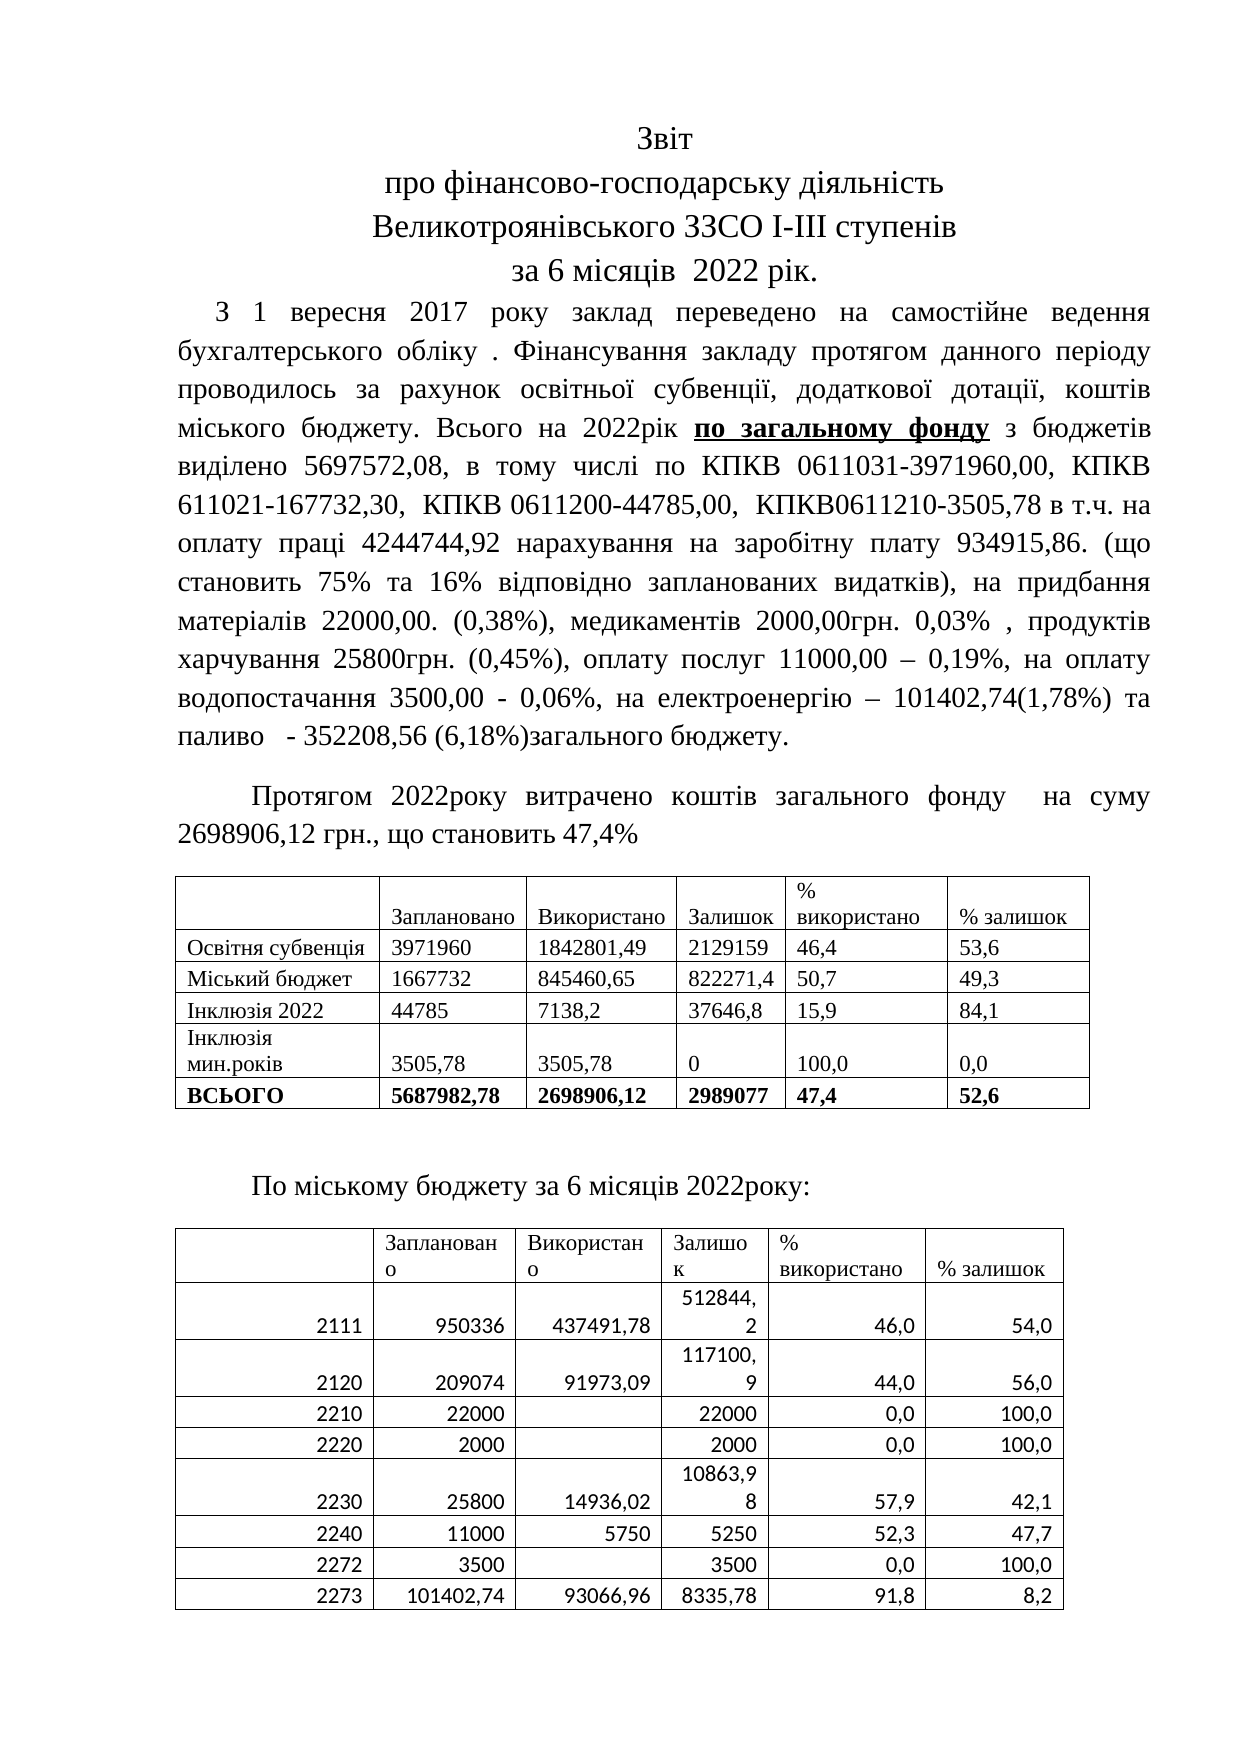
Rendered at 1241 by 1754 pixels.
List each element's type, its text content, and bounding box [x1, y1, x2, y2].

table_header [176, 1229, 373, 1282]
table_cell 101402,74 [374, 1579, 515, 1609]
table_cell 0,0 [769, 1397, 925, 1427]
table_cell 3971960 [380, 930, 526, 961]
table_cell 46,0 [769, 1283, 925, 1339]
table_cell [516, 1548, 661, 1578]
table_header Залишок [662, 1229, 768, 1282]
table_cell 822271,4 [677, 962, 785, 992]
table_cell 3505,78 [380, 1024, 526, 1077]
table_cell 5750 [516, 1516, 661, 1547]
table_cell 3500 [662, 1548, 768, 1578]
table_cell 47,4 [786, 1078, 947, 1108]
text Звіт [177, 118, 1152, 156]
table_cell 46,4 [786, 930, 947, 961]
table_cell 2000 [662, 1428, 768, 1458]
table_cell 100,0 [926, 1397, 1063, 1427]
table_cell 10863,98 [662, 1459, 768, 1515]
table_cell 0,0 [948, 1024, 1089, 1077]
table_cell 2000 [374, 1428, 515, 1458]
table_cell 44785 [380, 993, 526, 1023]
table_header Використано [527, 877, 676, 929]
table_cell 5250 [662, 1516, 768, 1547]
table_cell 2129159 [677, 930, 785, 961]
table_cell 5687982,78 [380, 1078, 526, 1108]
table_cell 8,2 [926, 1579, 1063, 1609]
table_header [176, 877, 379, 929]
table_cell 845460,65 [527, 962, 676, 992]
table_cell 0,0 [769, 1548, 925, 1578]
table_cell 42,1 [926, 1459, 1063, 1515]
table_cell 22000 [374, 1397, 515, 1427]
table_cell 93066,96 [516, 1579, 661, 1609]
text З 1 вересня 2017 року заклад переведено на самостійне ведення бухгалтерського обліку . Фінансування закладу протягом данного періоду проводилось за рахунок освітньої субвенції, додаткової дотації, коштів міського бюджету. Всього на 2022рік по загальному фонду з бюджетів виділено 5697572,08, в тому числі по КПКВ 0611031-3971960,00, КПКВ 611021-167732,30, КПКВ 0611200-44785,00, КПКВ0611210-3505,78 в т.ч. на оплату праці 4244744,92 нарахування на заробітну плату 934915,86. (що становить 75% та 16% відповідно запланованих видатків), на придбання матеріалів 22000,00. (0,38%), медикаментів 2000,00грн. 0,03% , продуктів харчування 25800грн. (0,45%), оплату послуг 11000,00 – 0,19%, на оплату водопостачання 3500,00 - 0,06%, на електроенергію – 101402,74(1,78%) та паливо - 352208,56 (6,18%)загального бюджету. [177, 294, 1152, 752]
table_cell Міський бюджет [176, 962, 379, 992]
text По міському бюджету за 6 місяців 2022року: [177, 1168, 1152, 1202]
table_cell 209074 [374, 1340, 515, 1396]
table_cell 100,0 [786, 1024, 947, 1077]
table_cell 3500 [374, 1548, 515, 1578]
table_cell 37646,8 [677, 993, 785, 1023]
table_cell 950336 [374, 1283, 515, 1339]
table_header % використано [769, 1229, 925, 1282]
table_cell 11000 [374, 1516, 515, 1547]
table_cell 1667732 [380, 962, 526, 992]
table_cell 100,0 [926, 1548, 1063, 1578]
table_cell 2120 [176, 1340, 373, 1396]
table_cell [516, 1397, 661, 1427]
table_cell 56,0 [926, 1340, 1063, 1396]
table_header Заплановано [374, 1229, 515, 1282]
table_cell 1842801,49 [527, 930, 676, 961]
table_cell 53,6 [948, 930, 1089, 961]
table_cell 3505,78 [527, 1024, 676, 1077]
table_cell 14936,02 [516, 1459, 661, 1515]
table_cell 2111 [176, 1283, 373, 1339]
text Протягом 2022року витрачено коштів загального фонду на суму 2698906,12 грн., що становить 47,4% [177, 778, 1152, 850]
table_cell 100,0 [926, 1428, 1063, 1458]
table_cell ВСЬОГО [176, 1078, 379, 1108]
table_cell 91973,09 [516, 1340, 661, 1396]
table_cell Освітня субвенція [176, 930, 379, 961]
table_cell 44,0 [769, 1340, 925, 1396]
table_cell 52,3 [769, 1516, 925, 1547]
table_cell 117100,9 [662, 1340, 768, 1396]
text за 6 місяців 2022 рік. [177, 250, 1152, 289]
table_cell 2698906,12 [527, 1078, 676, 1108]
table_cell 91,8 [769, 1579, 925, 1609]
table_cell 2210 [176, 1397, 373, 1427]
table_cell 57,9 [769, 1459, 925, 1515]
table_cell 437491,78 [516, 1283, 661, 1339]
table_cell 2272 [176, 1548, 373, 1578]
table_cell 2273 [176, 1579, 373, 1609]
table_cell 7138,2 [527, 993, 676, 1023]
table_cell 54,0 [926, 1283, 1063, 1339]
table_header % залишок [926, 1229, 1063, 1282]
table_cell 2220 [176, 1428, 373, 1458]
table_cell 2240 [176, 1516, 373, 1547]
table_cell 2989077 [677, 1078, 785, 1108]
table_cell 50,7 [786, 962, 947, 992]
text про фінансово-господарську діяльність [177, 162, 1152, 201]
table_cell 22000 [662, 1397, 768, 1427]
text Великотроянівського ЗЗСО І-ІІІ ступенів [177, 206, 1152, 244]
table_cell 47,7 [926, 1516, 1063, 1547]
table_cell 512844,2 [662, 1283, 768, 1339]
table_header Заплановано [380, 877, 526, 929]
table_header Залишок [677, 877, 785, 929]
table_cell Інклюзія мин.років [176, 1024, 379, 1077]
table_cell 0 [677, 1024, 785, 1077]
table_cell 15,9 [786, 993, 947, 1023]
table_cell 49,3 [948, 962, 1089, 992]
table_cell [516, 1428, 661, 1458]
table_cell 84,1 [948, 993, 1089, 1023]
table_header Використано [516, 1229, 661, 1282]
table_cell Інклюзія 2022 [176, 993, 379, 1023]
table_cell 0,0 [769, 1428, 925, 1458]
table_cell 25800 [374, 1459, 515, 1515]
table_cell 52,6 [948, 1078, 1089, 1108]
table_cell 8335,78 [662, 1579, 768, 1609]
table_cell 2230 [176, 1459, 373, 1515]
table_header % використано [786, 877, 947, 929]
table_header % залишок [948, 877, 1089, 929]
